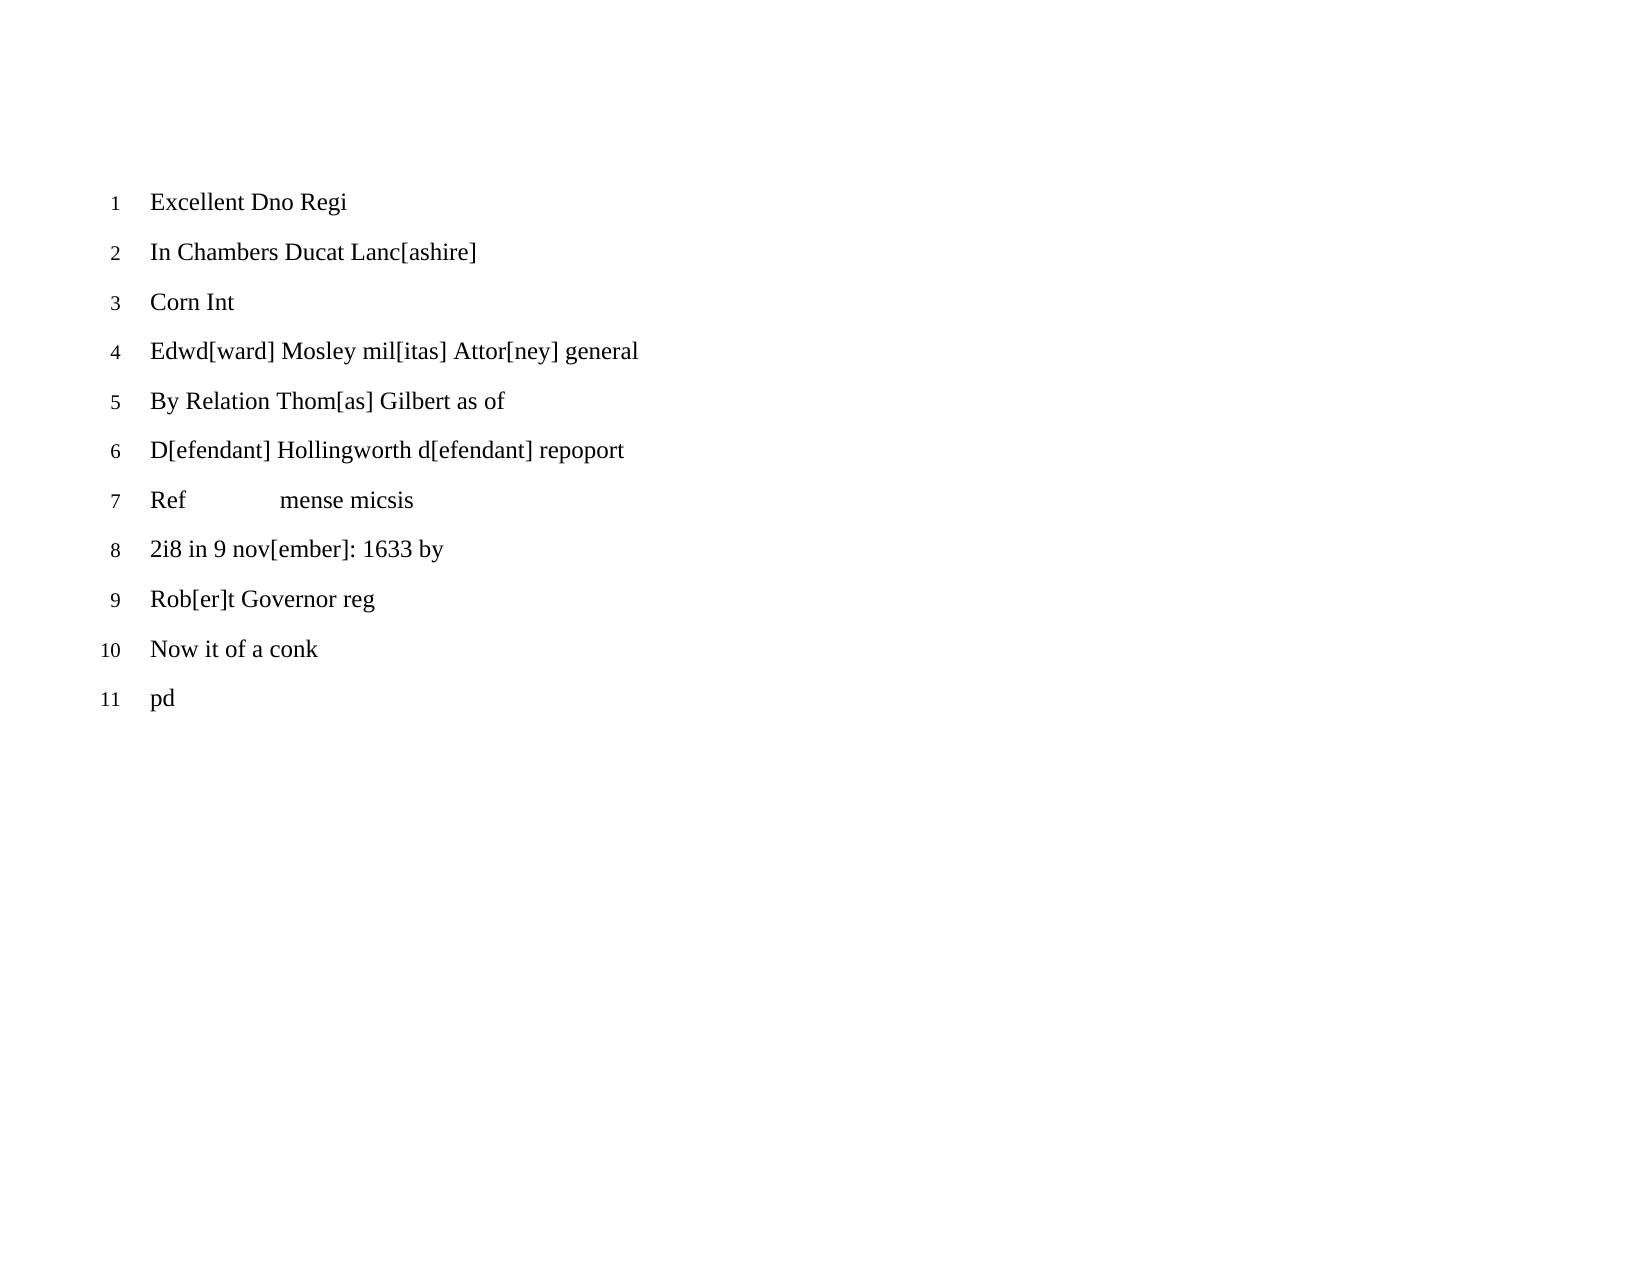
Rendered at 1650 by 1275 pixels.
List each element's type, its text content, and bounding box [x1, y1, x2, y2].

text Edwd[ward] Mosley mil[itas] Attor[ney] general [150, 336, 1624, 365]
text Ref mense micsis [150, 485, 1624, 514]
text By Relation Thom[as] Gilbert as of [150, 386, 1624, 414]
text D[efendant] Hollingworth d[efendant] repoport [150, 435, 1624, 464]
text 2i8 in 9 nov[ember]: 1633 by [150, 534, 1624, 563]
text pd [150, 683, 1624, 712]
text In Chambers Ducat Lanc[ashire] [150, 237, 1624, 266]
text Excellent Dno Regi [150, 187, 1624, 216]
text Rob[er]t Governor reg [150, 584, 1624, 613]
text Corn Int [150, 287, 1624, 315]
text Now it of a conk [150, 634, 1624, 662]
